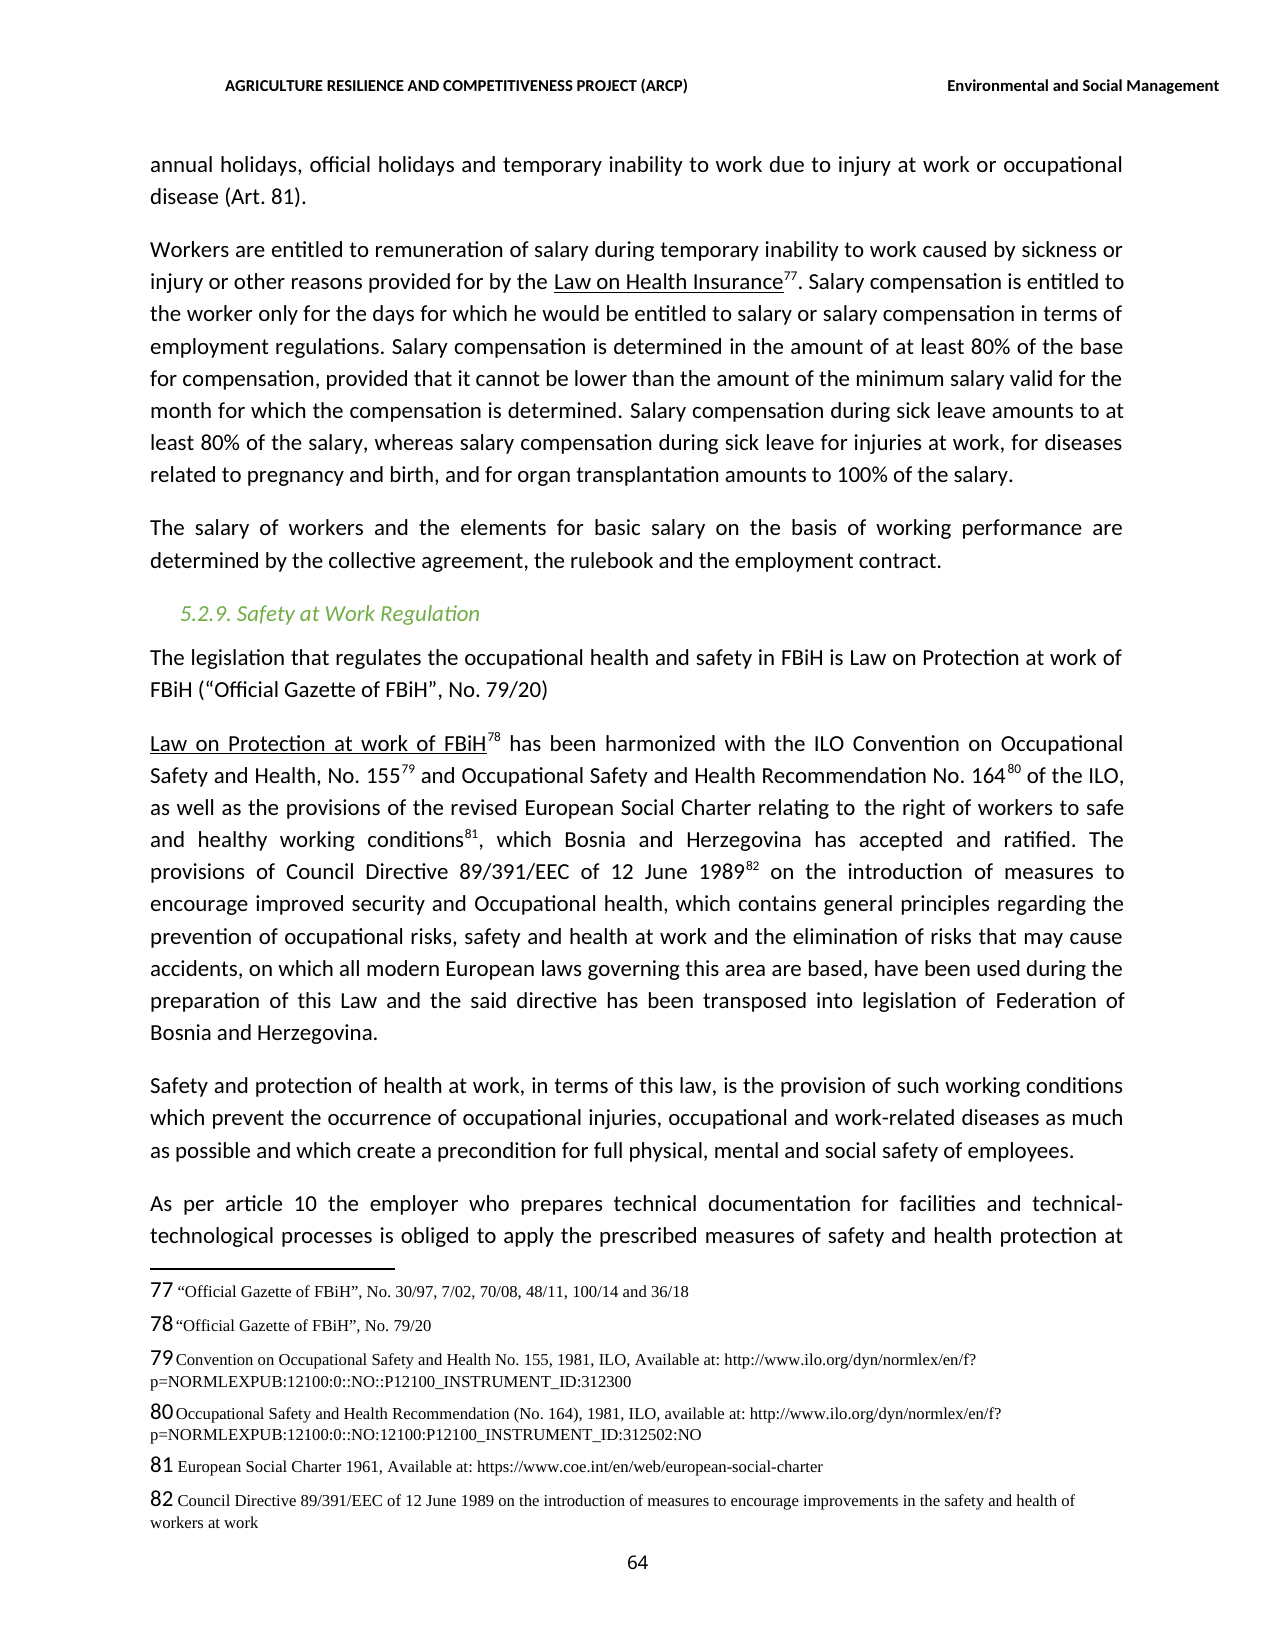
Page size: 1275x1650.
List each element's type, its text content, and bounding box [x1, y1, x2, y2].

text The salary of workers and the elements for basic salary on the basis of working performance are determined by the collective agreement, the rulebook and the employment contract. [150, 513, 1125, 574]
text Workers are entitled to remuneration of salary during temporary inability to work caused by sickness or injury or other reasons provided for by the Law on Health Insurance. Salary compensation is entitled to the worker only for the days for which he would be entitled to salary or salary compensation in terms of employment regulations. Salary compensation is determined in the amount of at least 80% of the base for compensation, provided that it cannot be lower than the amount of the minimum salary valid for the month for which the compensation is determined. Salary compensation during sick leave amounts to at least 80% of the salary, whereas salary compensation during sick leave for injuries at work, for diseases related to pregnancy and birth, and for organ transplantation amounts to 100% of the salary. [150, 235, 1125, 488]
subtitle 5.2.9. Safety at Work Regulation [179, 599, 1125, 627]
text Safety and protection of health at work, in terms of this law, is the provision of such working conditions which prevent the occurrence of occupational injuries, occupational and work-related diseases as much as possible and which create a precondition for full physical, mental and social safety of employees. [150, 1071, 1125, 1164]
text The legislation that regulates the occupational health and safety in FBiH is Law on Protection at work of FBiH (“Official Gazette of FBiH”, No. 79/20) [150, 643, 1125, 704]
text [150, 1189, 1125, 1249]
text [150, 150, 1125, 210]
text Law on Protection at work of FBiH has been harmonized with the ILO Convention on Occupational Safety and Health, No. 155 and Occupational Safety and Health Recommendation No. 164 of the ILO, as well as the provisions of the revised European Social Charter relating to the right of workers to safe and healthy working conditions, which Bosnia and Herzegovina has accepted and ratified. The provisions of Council Directive 89/391/EEC of 12 June 1989 on the introduction of measures to encourage improved security and Occupational health, which contains general principles regarding the prevention of occupational risks, safety and health at work and the elimination of risks that may cause accidents, on which all modern European laws governing this area are based, have been used during the preparation of this Law and the said directive has been transposed into legislation of Federation of Bosnia and Herzegovina. [150, 729, 1125, 1046]
